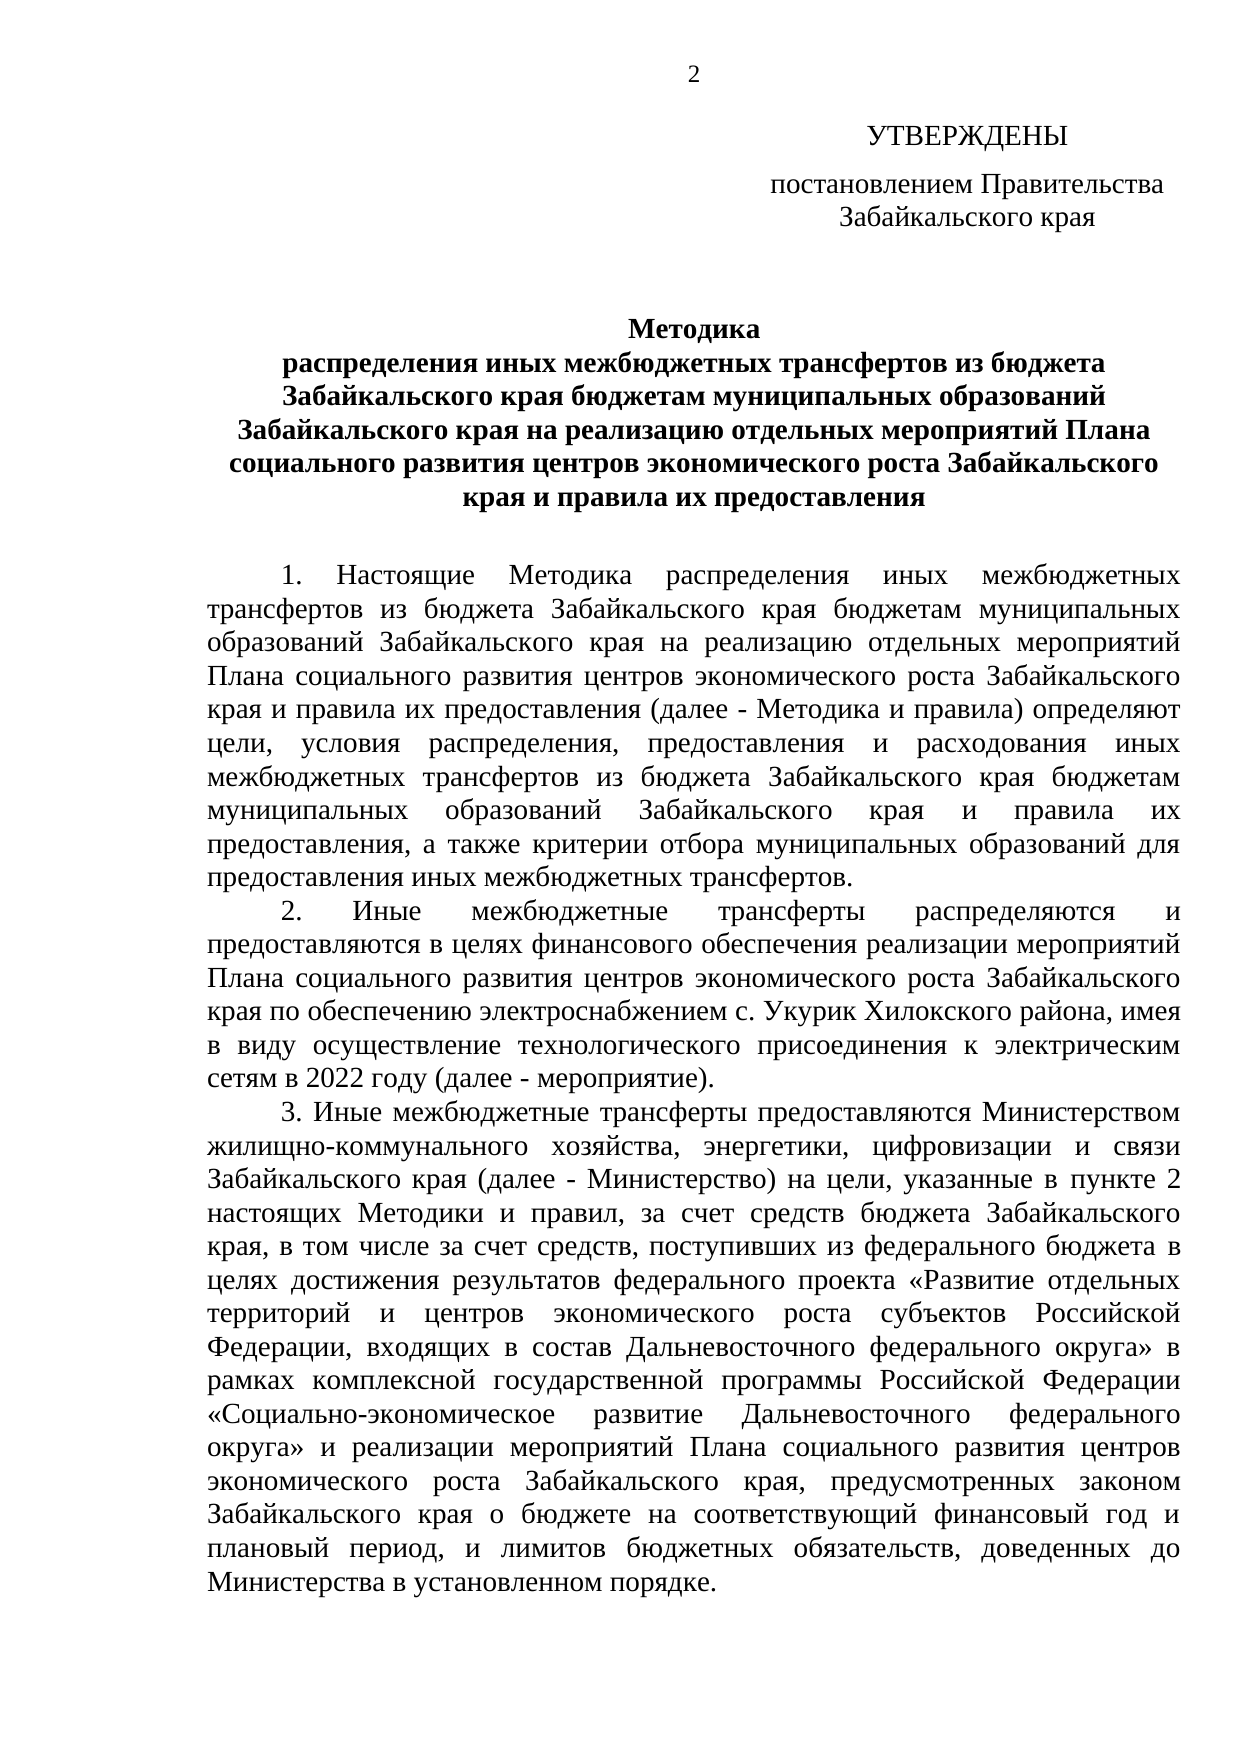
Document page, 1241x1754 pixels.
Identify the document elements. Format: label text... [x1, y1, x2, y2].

text 1. Настоящие Методика распределения иных межбюджетных трансфертов из бюджета Забайкальского края бюджетам муниципальных образований Забайкальского края на реализацию отдельных мероприятий Плана социального развития центров экономического роста Забайкальского края и правила их предоставления (далее - Методика и правила) определяют цели, условия распределения, предоставления и расходования иных межбюджетных трансфертов из бюджета Забайкальского края бюджетам муниципальных образований Забайкальского края и правила их предоставления, а также критерии отбора муниципальных образований для предоставления иных межбюджетных трансфертов. [207, 557, 1181, 893]
text УТВЕРЖДЕНЫ [753, 118, 1181, 152]
text 3. Иные межбюджетные трансферты предоставляются Министерством жилищно-коммунального хозяйства, энергетики, цифровизации и связи Забайкальского края (далее - Министерство) на цели, указанные в пункте 2 настоящих Методики и правил, за счет средств бюджета Забайкальского края, в том числе за счет средств, поступивших из федерального бюджета в целях достижения результатов федерального проекта «Развитие отдельных территорий и центров экономического роста субъектов Российской Федерации, входящих в состав Дальневосточного федерального округа» в рамках комплексной государственной программы Российской Федерации «Социально-экономическое развитие Дальневосточного федерального округа» и реализации мероприятий Плана социального развития центров экономического роста Забайкальского края, предусмотренных законом Забайкальского края о бюджете на соответствующий финансовый год и плановый период, и лимитов бюджетных обязательств, доведенных до Министерства в установленном порядке. [207, 1094, 1181, 1597]
text постановлением Правительства [753, 166, 1181, 199]
text 2. Иные межбюджетные трансферты распределяются и предоставляются в целях финансового обеспечения реализации мероприятий Плана социального развития центров экономического роста Забайкальского края по обеспечению электроснабжением с. Укурик Хилокского района, имея в виду осуществление технологического присоединения к электрическим сетям в 2022 году (далее - мероприятие). [207, 893, 1181, 1094]
subtitle Методика распределения иных межбюджетных трансфертов из бюджета Забайкальского края бюджетам муниципальных образований Забайкальского края на реализацию отдельных мероприятий Плана социального развития центров экономического роста Забайкальского края и правила их предоставления [207, 311, 1181, 513]
text Забайкальского края [753, 199, 1181, 233]
